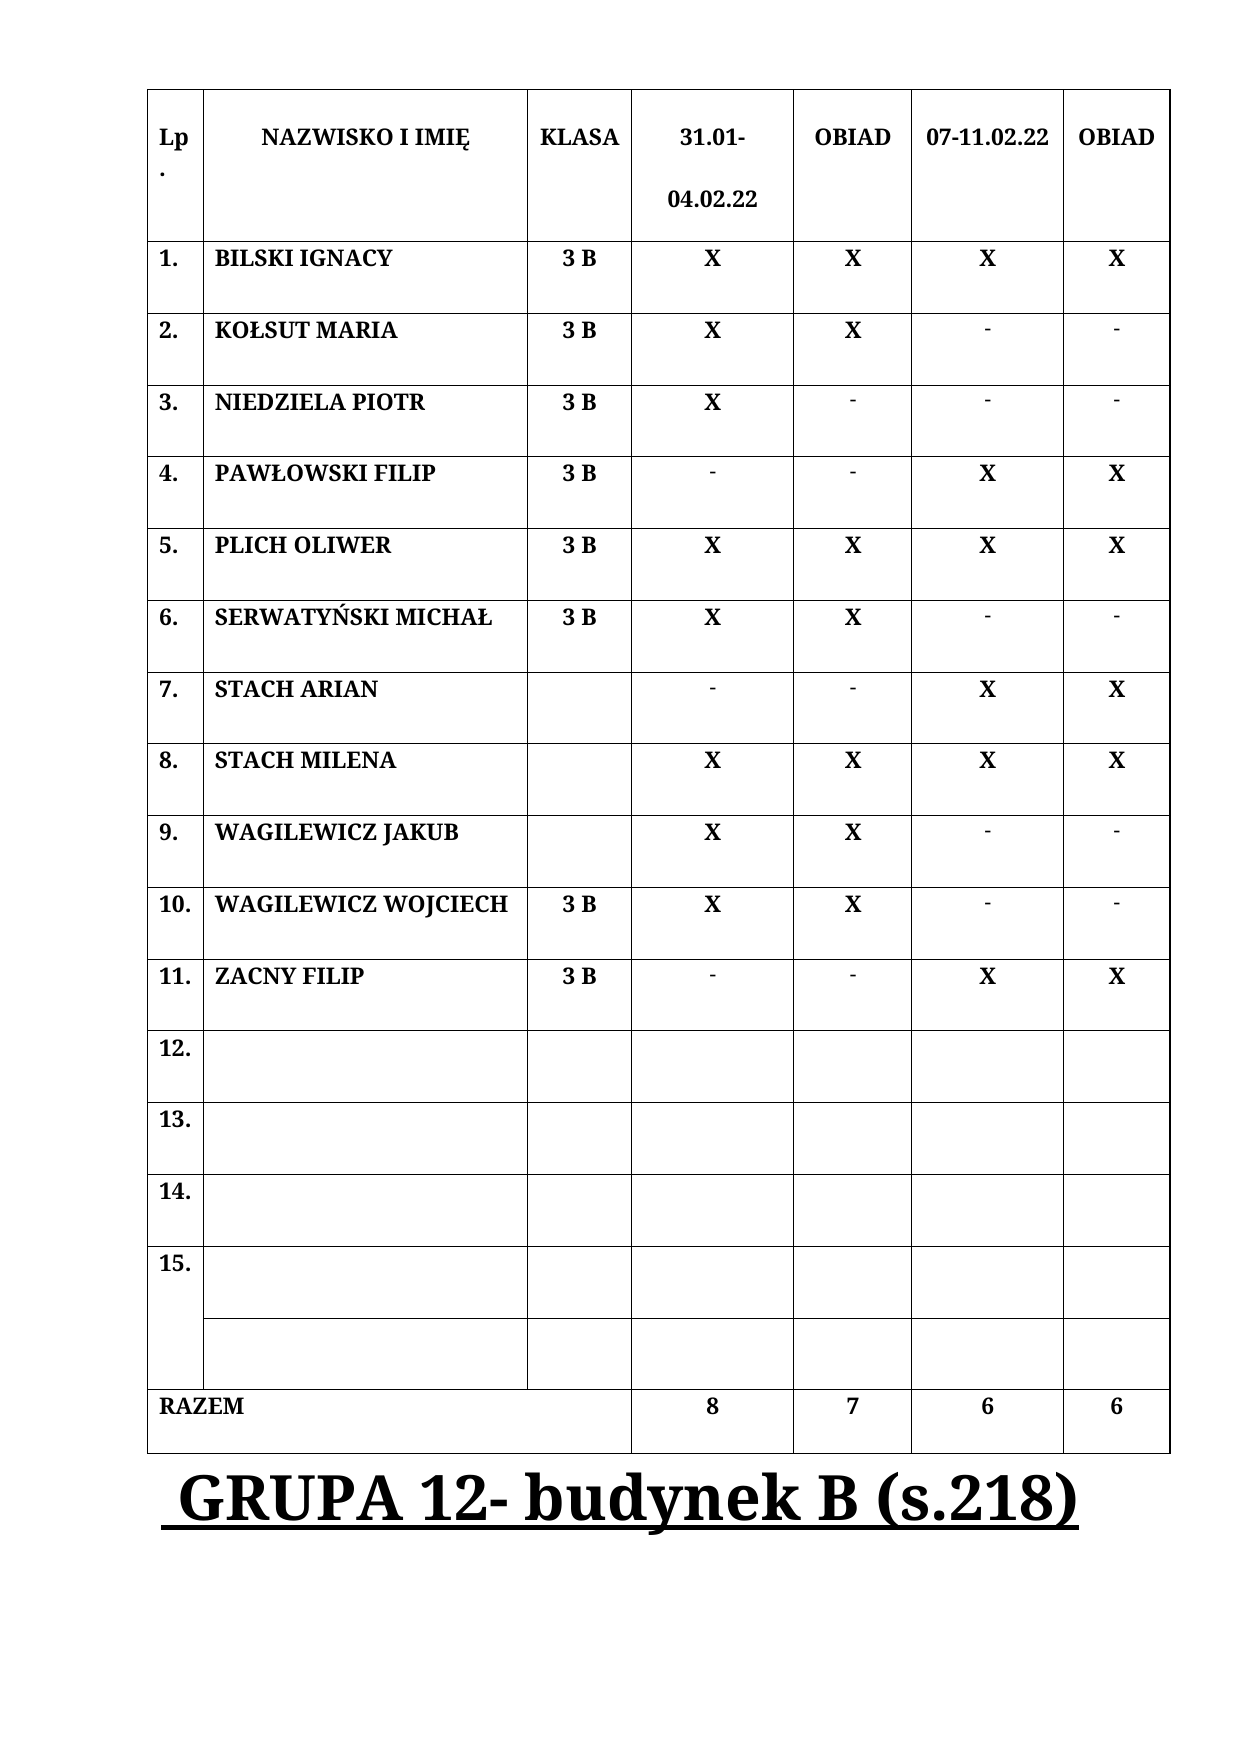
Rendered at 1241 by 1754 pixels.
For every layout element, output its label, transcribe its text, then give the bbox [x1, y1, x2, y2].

table_cell 3 B [528, 314, 631, 384]
table_cell [912, 1031, 1063, 1102]
table_cell 7 [794, 1390, 911, 1453]
table_cell X [1064, 457, 1169, 528]
table_header NAZWISKO I IMIĘ [204, 90, 527, 241]
table_cell [148, 601, 203, 672]
table_cell X [632, 242, 793, 313]
table_cell - [912, 816, 1063, 887]
text GRUPA 12- budynek B (s.218) [148, 1454, 1093, 1539]
table_cell [148, 1103, 203, 1174]
table_cell [632, 1247, 793, 1317]
table_cell SERWATYŃSKI MICHAŁ [204, 601, 527, 672]
table_cell X [912, 457, 1063, 528]
table_cell X [1064, 529, 1169, 600]
table_cell [528, 816, 631, 887]
table_cell [1064, 1103, 1169, 1174]
table_header 07-11.02.22 [912, 90, 1063, 241]
table_cell - [912, 601, 1063, 672]
table_cell [1064, 1031, 1169, 1102]
table_cell X [632, 314, 793, 384]
table_cell [528, 1103, 631, 1174]
table_header KLASA [528, 90, 631, 241]
table_cell [528, 1319, 631, 1389]
table_cell - [912, 314, 1063, 384]
table_header 31.01-04.02.22 [632, 90, 793, 241]
table_header OBIAD [794, 90, 911, 241]
table_cell - [632, 457, 793, 528]
table_cell [632, 1103, 793, 1174]
table_cell - [1064, 386, 1169, 456]
table_cell 3 B [528, 529, 631, 600]
table_cell [148, 314, 203, 384]
table_cell [632, 1031, 793, 1102]
table_cell [148, 1247, 203, 1389]
table_cell [148, 816, 203, 887]
table_cell X [632, 888, 793, 959]
table_cell X [794, 888, 911, 959]
table_cell 3 B [528, 457, 631, 528]
table_cell - [632, 673, 793, 743]
table_cell [148, 457, 203, 528]
table_cell [204, 1103, 527, 1174]
table_cell - [1064, 601, 1169, 672]
table_cell NIEDZIELA PIOTR [204, 386, 527, 456]
table_header Lp. [148, 90, 203, 241]
table_cell [794, 1031, 911, 1102]
table_cell X [1064, 242, 1169, 313]
table_cell WAGILEWICZ JAKUB [204, 816, 527, 887]
table_cell [912, 1247, 1063, 1317]
table_cell 3 B [528, 386, 631, 456]
table_cell X [912, 673, 1063, 743]
table_cell [528, 1247, 631, 1317]
table_cell [148, 888, 203, 959]
table_cell X [794, 242, 911, 313]
table_cell - [794, 386, 911, 456]
table_cell [794, 1319, 911, 1389]
table_cell X [912, 960, 1063, 1030]
table_cell - [1064, 314, 1169, 384]
table_cell [528, 1175, 631, 1246]
table_cell [794, 1103, 911, 1174]
table_cell X [794, 529, 911, 600]
table_cell [148, 960, 203, 1030]
table_cell [632, 1175, 793, 1246]
table_cell PLICH OLIWER [204, 529, 527, 600]
table_cell [912, 1319, 1063, 1389]
table_cell [528, 673, 631, 743]
table_cell - [912, 888, 1063, 959]
table_cell RAZEM [148, 1390, 631, 1453]
table_cell - [794, 960, 911, 1030]
table_cell 3 B [528, 601, 631, 672]
table_header OBIAD [1064, 90, 1169, 241]
table_cell STACH MILENA [204, 744, 527, 815]
table_cell [148, 673, 203, 743]
table_cell X [632, 529, 793, 600]
table_cell STACH ARIAN [204, 673, 527, 743]
table_cell X [794, 601, 911, 672]
table_cell [794, 1247, 911, 1317]
table_cell [148, 386, 203, 456]
table_cell - [794, 673, 911, 743]
table_cell [1064, 1319, 1169, 1389]
table_cell X [794, 744, 911, 815]
table_cell [148, 529, 203, 600]
table_cell 6 [912, 1390, 1063, 1453]
table_cell [1064, 1247, 1169, 1317]
table_cell [148, 242, 203, 313]
table_cell 3 B [528, 242, 631, 313]
table_cell [148, 744, 203, 815]
table_cell [204, 1247, 527, 1317]
table_cell X [632, 816, 793, 887]
table_cell PAWŁOWSKI FILIP [204, 457, 527, 528]
table_cell BILSKI IGNACY [204, 242, 527, 313]
table_cell [528, 1031, 631, 1102]
table_cell 3 B [528, 888, 631, 959]
table_cell 8 [632, 1390, 793, 1453]
table_cell 3 B [528, 960, 631, 1030]
table_cell - [794, 457, 911, 528]
table_cell WAGILEWICZ WOJCIECH [204, 888, 527, 959]
table_cell [204, 1031, 527, 1102]
table_cell X [1064, 673, 1169, 743]
table_cell KOŁSUT MARIA [204, 314, 527, 384]
table_cell [528, 744, 631, 815]
table_cell ZACNY FILIP [204, 960, 527, 1030]
table_cell 6 [1064, 1390, 1169, 1453]
table_cell X [912, 529, 1063, 600]
table_cell X [912, 744, 1063, 815]
table_cell X [632, 744, 793, 815]
table_cell X [632, 601, 793, 672]
table_cell [148, 1175, 203, 1246]
table_cell [204, 1319, 527, 1389]
table_cell X [912, 242, 1063, 313]
table_cell X [794, 314, 911, 384]
table_cell X [794, 816, 911, 887]
table_cell - [632, 960, 793, 1030]
table_cell - [912, 386, 1063, 456]
table_cell X [1064, 744, 1169, 815]
table_cell X [1064, 960, 1169, 1030]
table_cell - [1064, 888, 1169, 959]
table_cell [632, 1319, 793, 1389]
table_cell [912, 1175, 1063, 1246]
table_cell [204, 1175, 527, 1246]
table_cell [148, 1031, 203, 1102]
table_cell X [632, 386, 793, 456]
table_cell [794, 1175, 911, 1246]
table_cell - [1064, 816, 1169, 887]
table_cell [1064, 1175, 1169, 1246]
table_cell [912, 1103, 1063, 1174]
